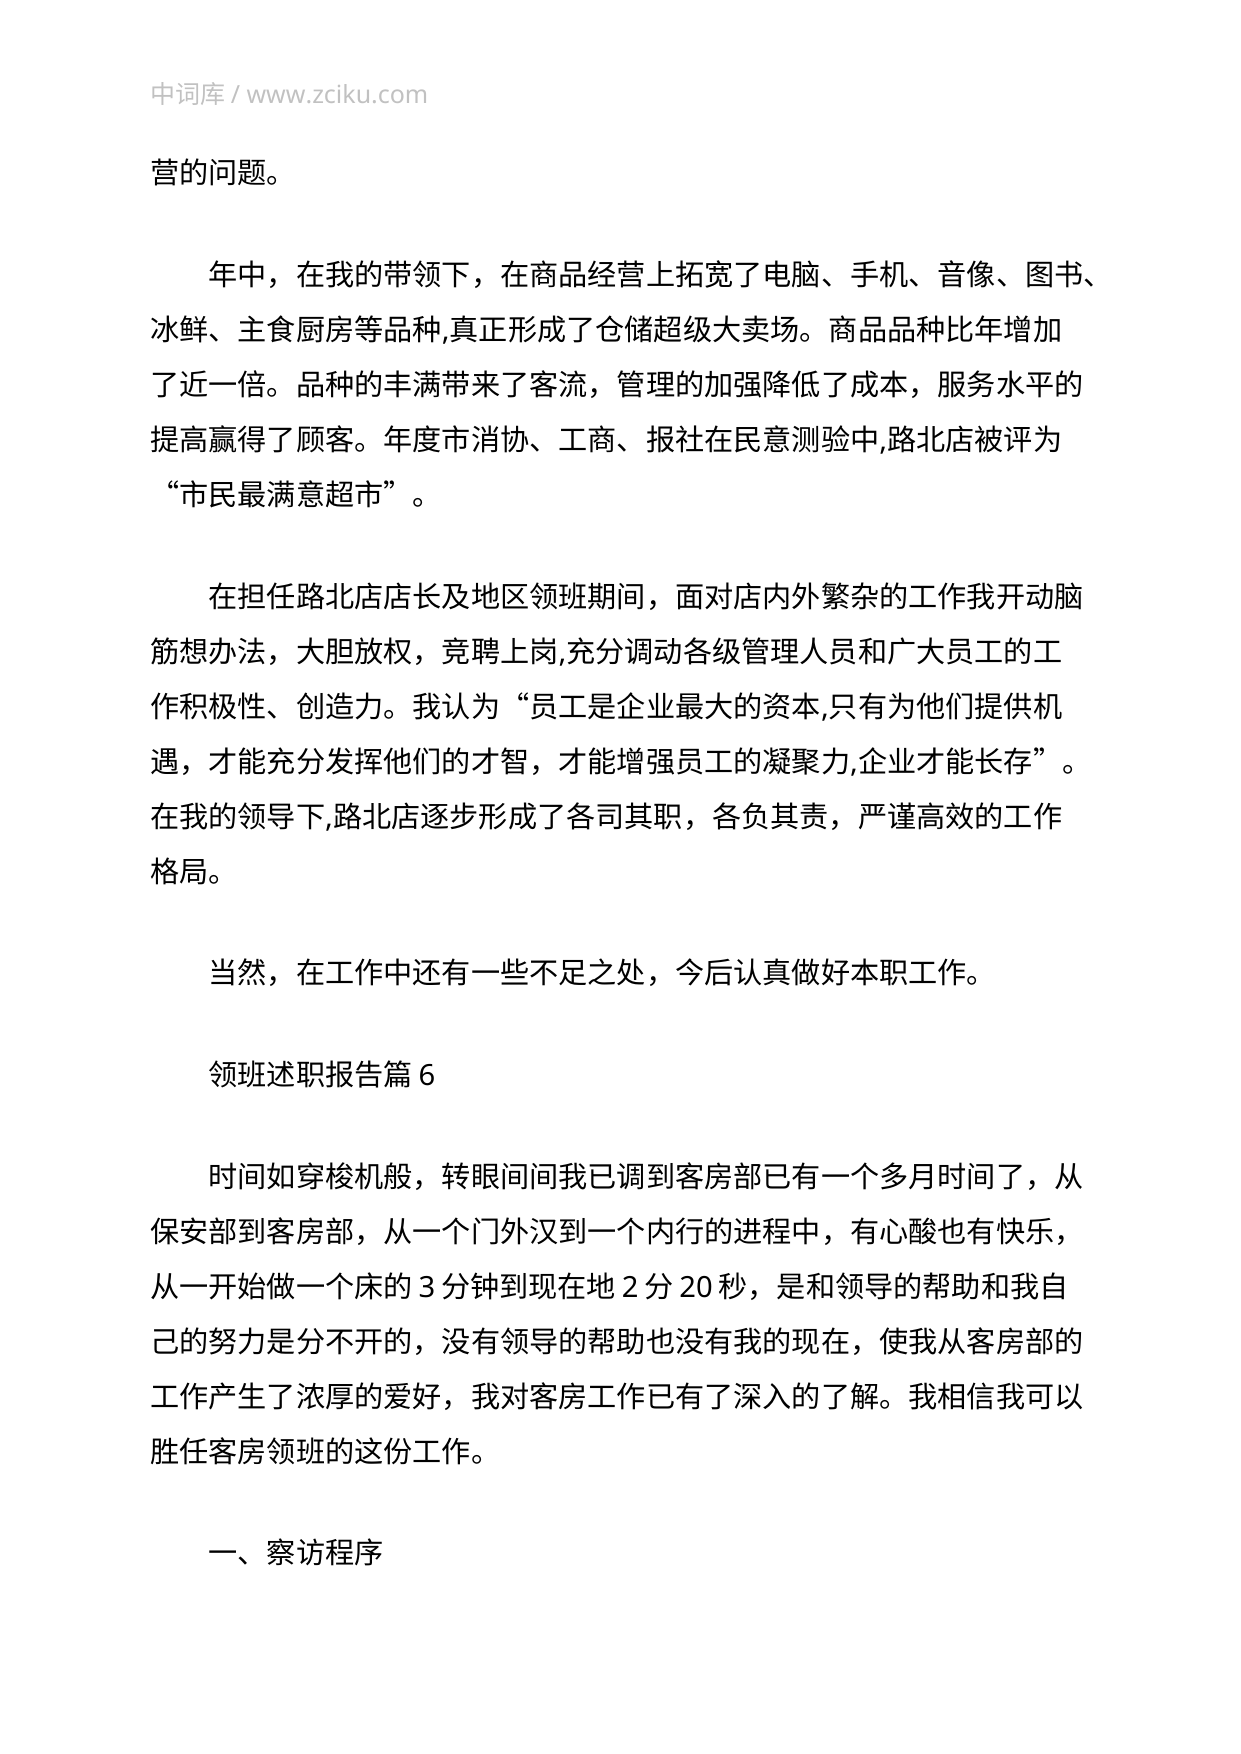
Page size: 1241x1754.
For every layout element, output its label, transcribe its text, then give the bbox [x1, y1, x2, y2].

text 在担任路北店店长及地区领班期间，面对店内外繁杂的工作我开动脑筋想办法，大胆放权，竞聘上岗,充分调动各级管理人员和广大员工的工作积极性、创造力。我认为“员工是企业最大的资本,只有为他们提供机遇，才能充分发挥他们的才智，才能增强员工的凝聚力,企业才能长存”。在我的领导下,路北店逐步形成了各司其职，各负其责，严谨高效的工作格局。 [150, 573, 1090, 891]
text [150, 150, 1090, 192]
text 当然，在工作中还有一些不足之处，今后认真做好本职工作。 [150, 950, 1090, 992]
text 领班述职报告篇6 [150, 1052, 1090, 1094]
text 一、察访程序 [150, 1530, 1090, 1572]
text 年中，在我的带领下，在商品经营上拓宽了电脑、手机、音像、图书、冰鲜、主食厨房等品种,真正形成了仓储超级大卖场。商品品种比年增加了近一倍。品种的丰满带来了客流，管理的加强降低了成本，服务水平的提高赢得了顾客。年度市消协、工商、报社在民意测验中,路北店被评为“市民最满意超市”。 [150, 252, 1090, 514]
text 时间如穿梭机般，转眼间间我已调到客房部已有一个多月时间了，从保安部到客房部，从一个门外汉到一个内行的进程中，有心酸也有快乐，从一开始做一个床的3分钟到现在地2分20秒，是和领导的帮助和我自己的努力是分不开的，没有领导的帮助也没有我的现在，使我从客房部的工作产生了浓厚的爱好，我对客房工作已有了深入的了解。我相信我可以胜任客房领班的这份工作。 [150, 1154, 1090, 1471]
